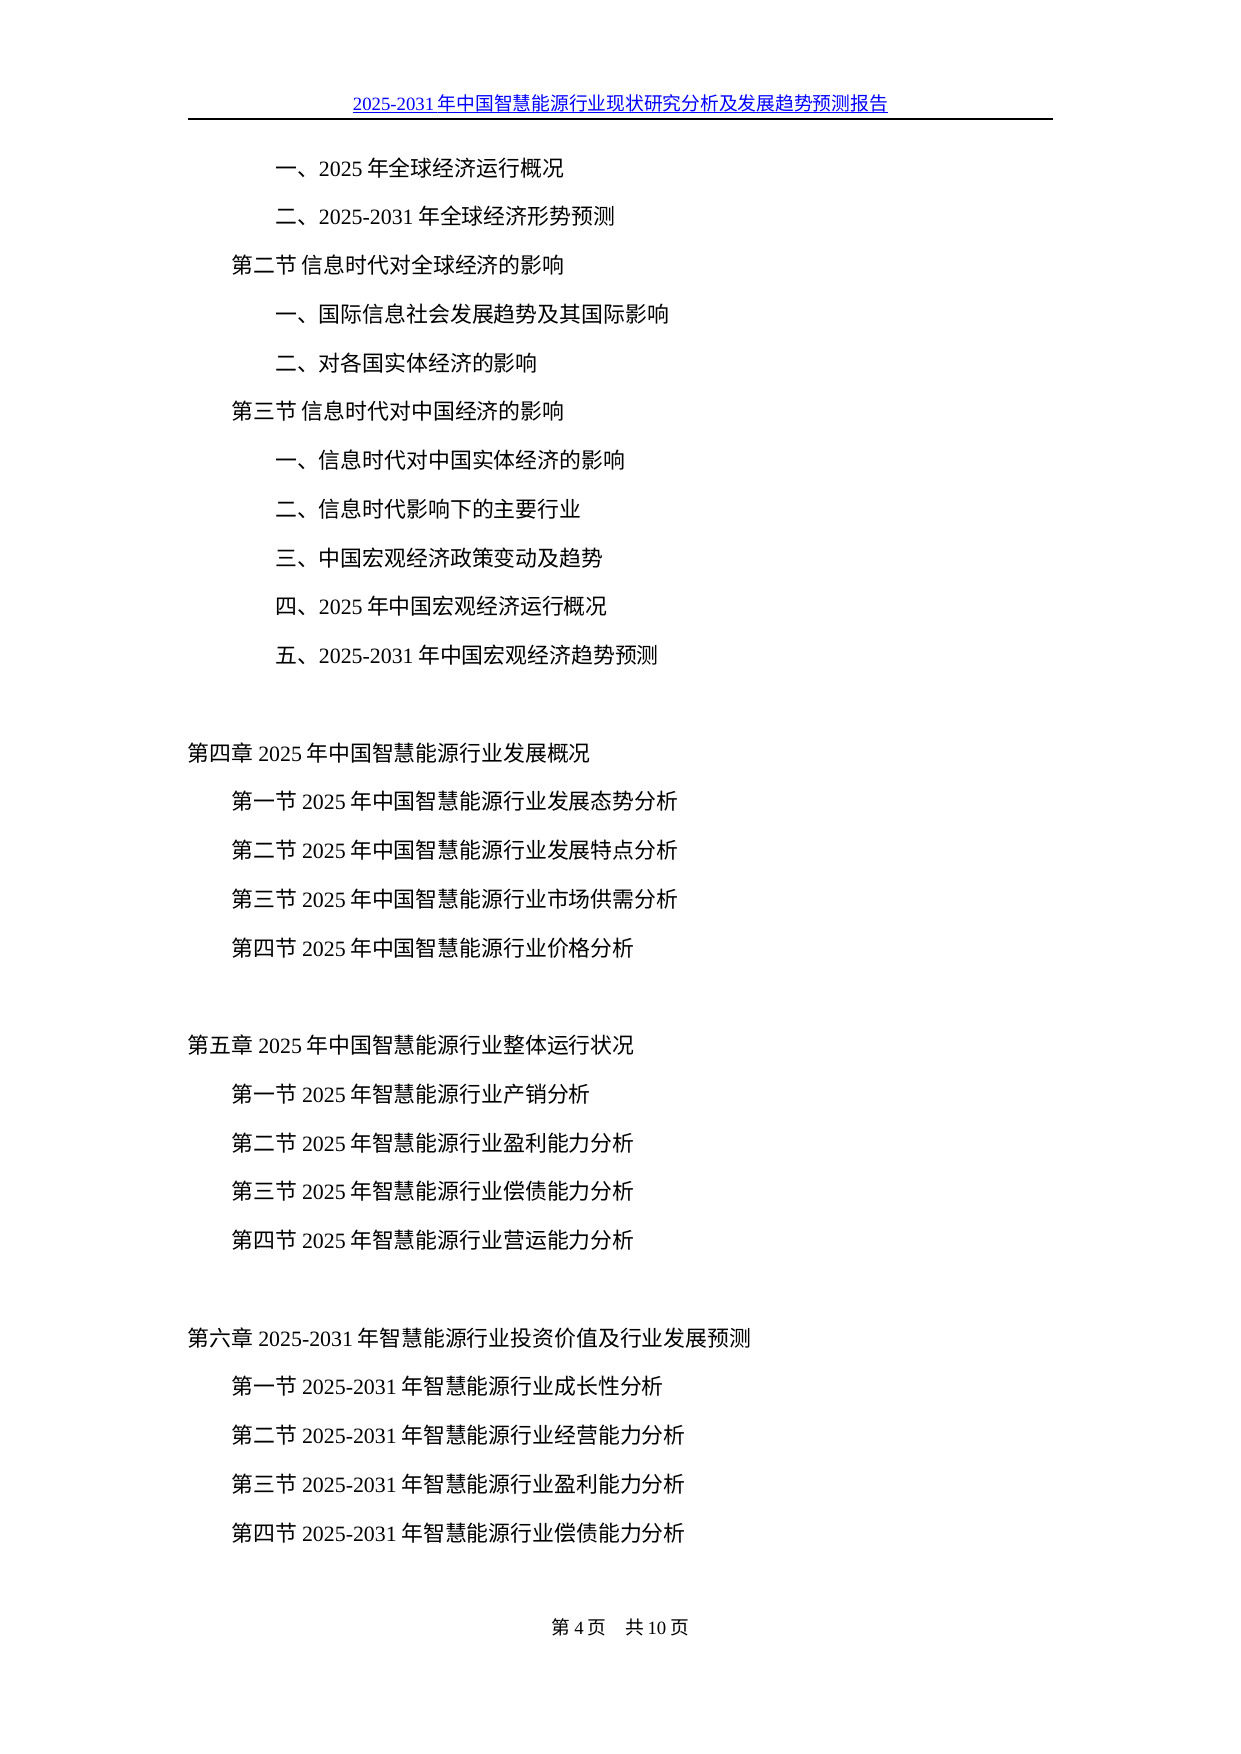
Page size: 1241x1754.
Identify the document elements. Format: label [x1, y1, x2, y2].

text [187, 150, 1053, 1548]
